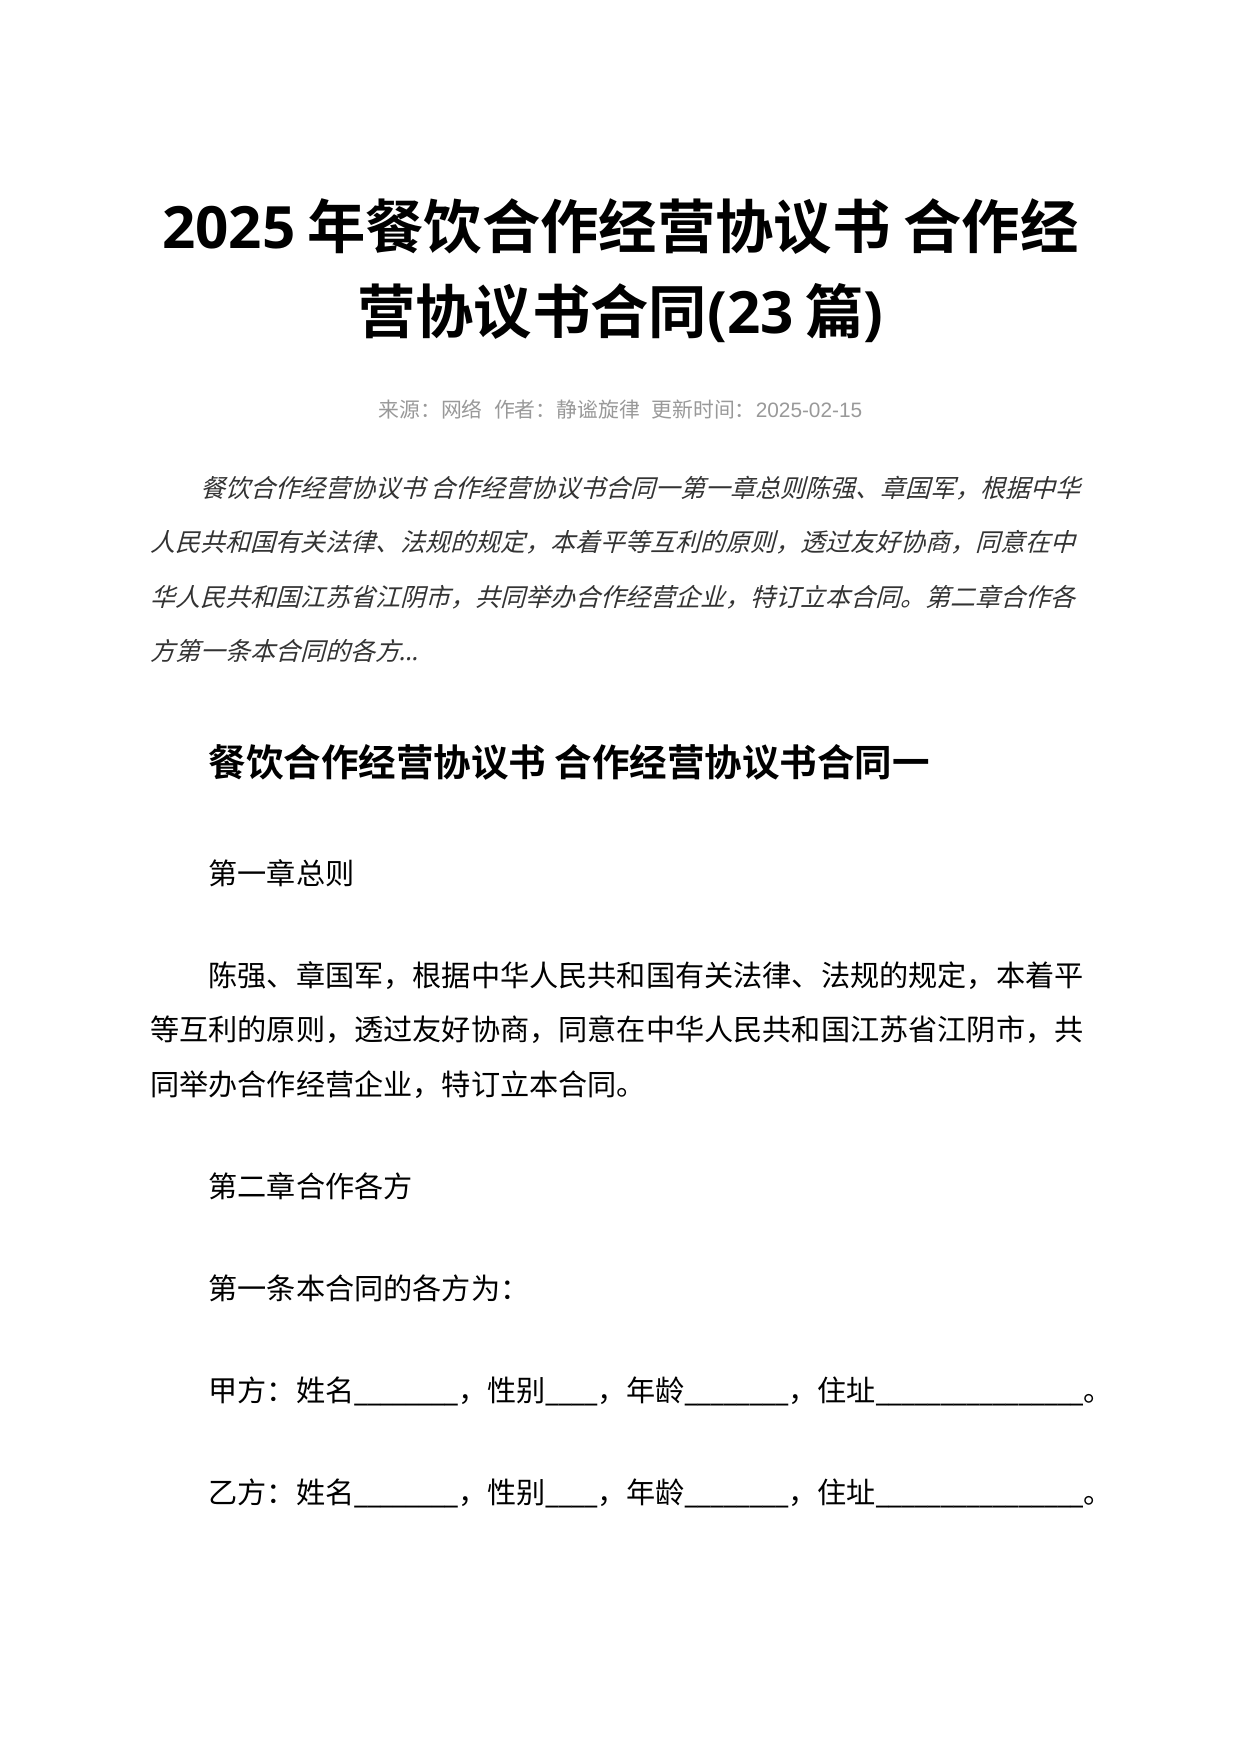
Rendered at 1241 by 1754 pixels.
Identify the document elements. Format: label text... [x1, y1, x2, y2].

text 陈强、章国军，根据中华人民共和国有关法律、法规的规定，本着平等互利的原则，透过友好协商，同意在中华人民共和国江苏省江阴市，共同举办合作经营企业，特订立本合同。 [150, 952, 1090, 1104]
subtitle 2025年餐饮合作经营协议书 合作经营协议书合同(23篇) [150, 181, 1090, 351]
text 餐饮合作经营协议书 合作经营协议书合同一第一章总则陈强、章国军，根据中华人民共和国有关法律、法规的规定，本着平等互利的原则，透过友好协商，同意在中华人民共和国江苏省江阴市，共同举办合作经营企业，特订立本合同。第二章合作各方第一条本合同的各方... [150, 468, 1090, 668]
text 来源：网络 作者：静谧旋律 更新时间：2025-02-15 [150, 398, 1090, 422]
text 第一章总则 [150, 850, 1090, 893]
text 第一条本合同的各方为： [150, 1265, 1090, 1308]
text 乙方：姓名________，性别____，年龄________，住址________________。 [150, 1469, 1090, 1512]
text 餐饮合作经营协议书 合作经营协议书合同一 [150, 733, 1090, 787]
text 甲方：姓名________，性别____，年龄________，住址________________。 [150, 1367, 1090, 1409]
text 第二章合作各方 [150, 1164, 1090, 1206]
